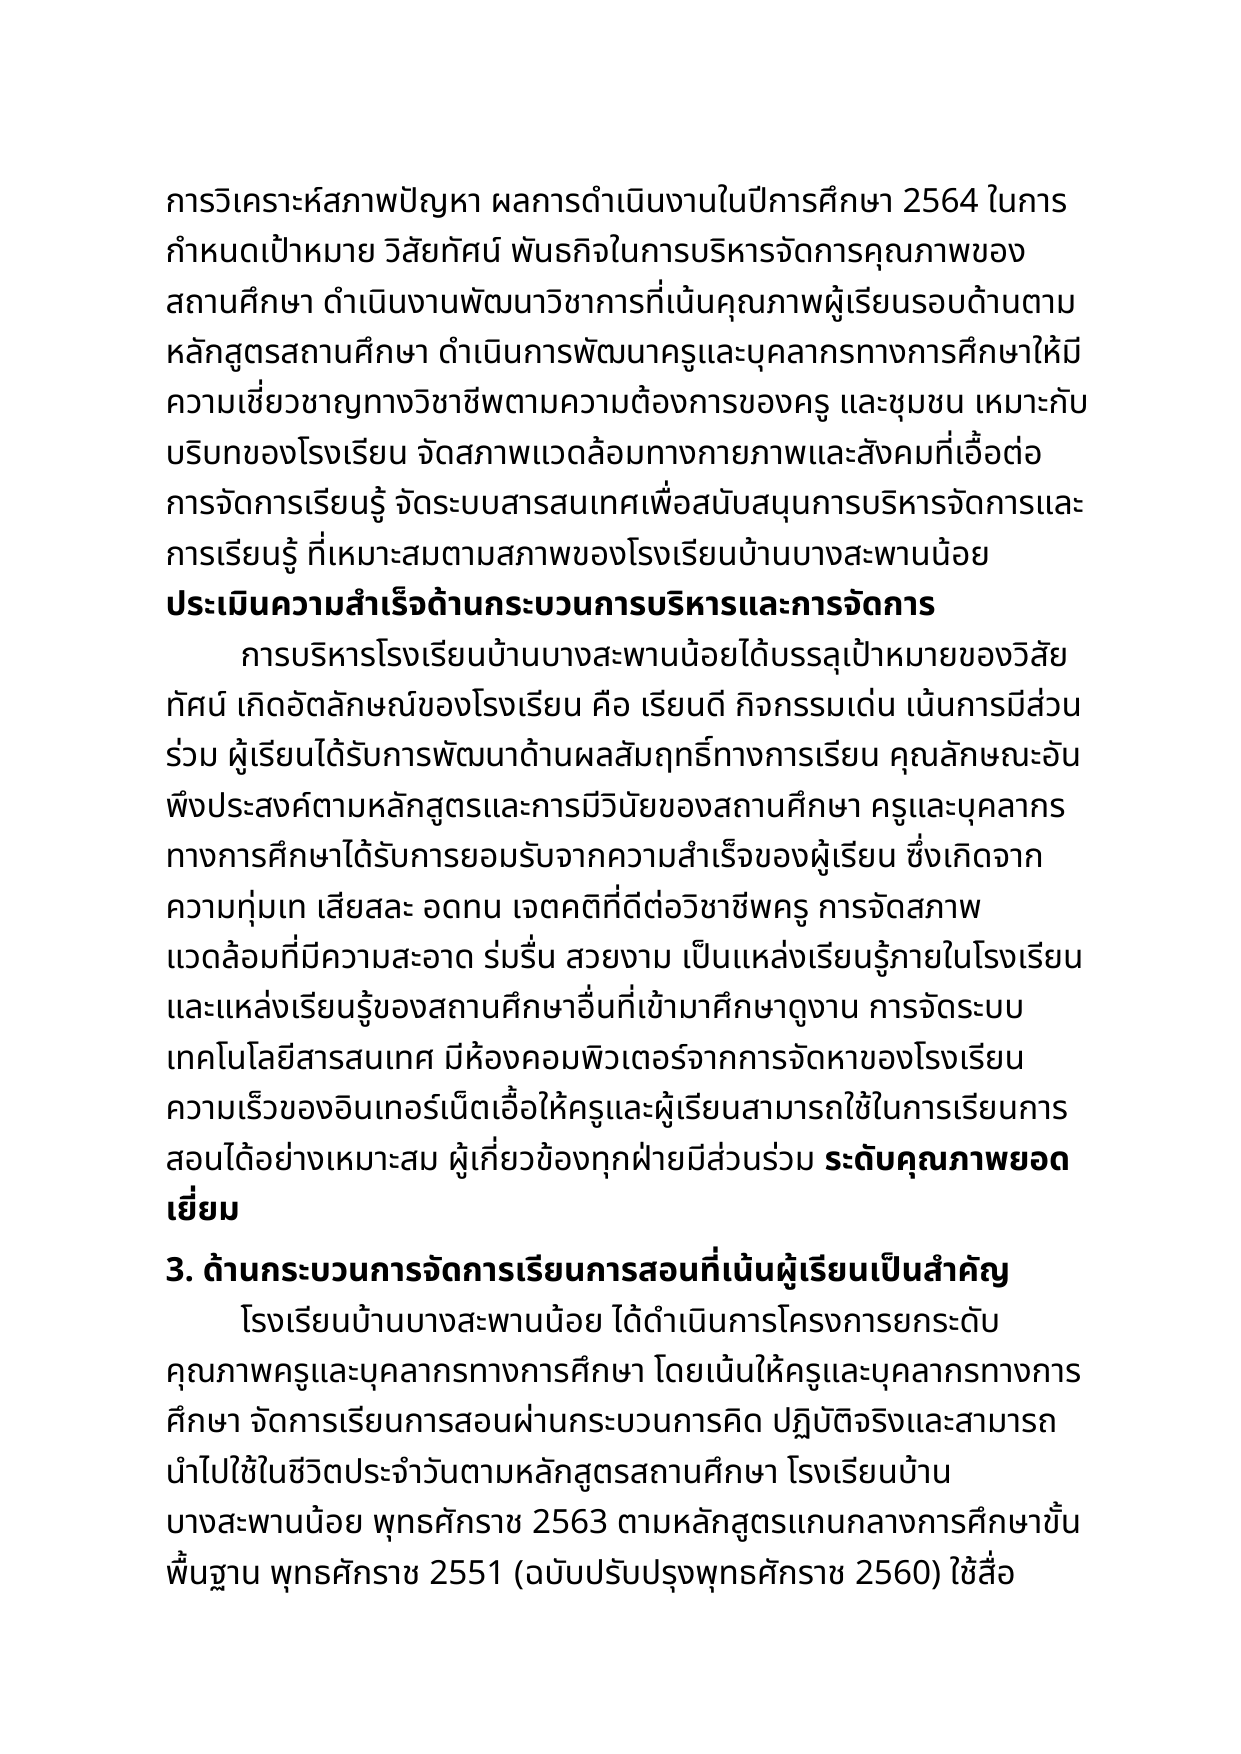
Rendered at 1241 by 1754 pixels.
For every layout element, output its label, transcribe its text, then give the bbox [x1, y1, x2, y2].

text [165, 1297, 1090, 1599]
text การบริหารโรงเรียนบ้านบางสะพานน้อยได้บรรลุเป้าหมายของวิสัยทัศน์ เกิดอัตลักษณ์ของโรงเรียน คือ เรียนดี กิจกรรมเด่น เน้นการมีส่วนร่วม ผู้เรียนได้รับการพัฒนาด้านผลสัมฤทธิ์ทางการเรียน คุณลักษณะอันพึงประสงค์ตามหลักสูตรและการมีวินัยของสถานศึกษา ครูและบุคลากรทางการศึกษาได้รับการยอมรับจากความสำเร็จของผู้เรียน ซึ่งเกิดจากความทุ่มเท เสียสละ อดทน เจตคติที่ดีต่อวิชาชีพครู การจัดสภาพแวดล้อมที่มีความสะอาด ร่มรื่น สวยงาม เป็นแหล่งเรียนรู้ภายในโรงเรียน และแหล่งเรียนรู้ของสถานศึกษาอื่นที่เข้ามาศึกษาดูงาน การจัดระบบเทคโนโลยีสารสนเทศ มีห้องคอมพิวเตอร์จากการจัดหาของโรงเรียน ความเร็วของอินเทอร์เน็ตเอื้อให้ครูและผู้เรียนสามารถใช้ในการเรียนการสอนได้อย่างเหมาะสม ผู้เกี่ยวข้องทุกฝ่ายมีส่วนร่วม ระดับคุณภาพยอดเยี่ยม [165, 631, 1090, 1236]
text ประเมินความสำเร็จด้านกระบวนการบริหารและการจัดการ [165, 580, 1090, 631]
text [165, 177, 1090, 580]
text 3. ด้านกระบวนการจัดการเรียนการสอนที่เน้นผู้เรียนเป็นสำคัญ [165, 1246, 1090, 1297]
